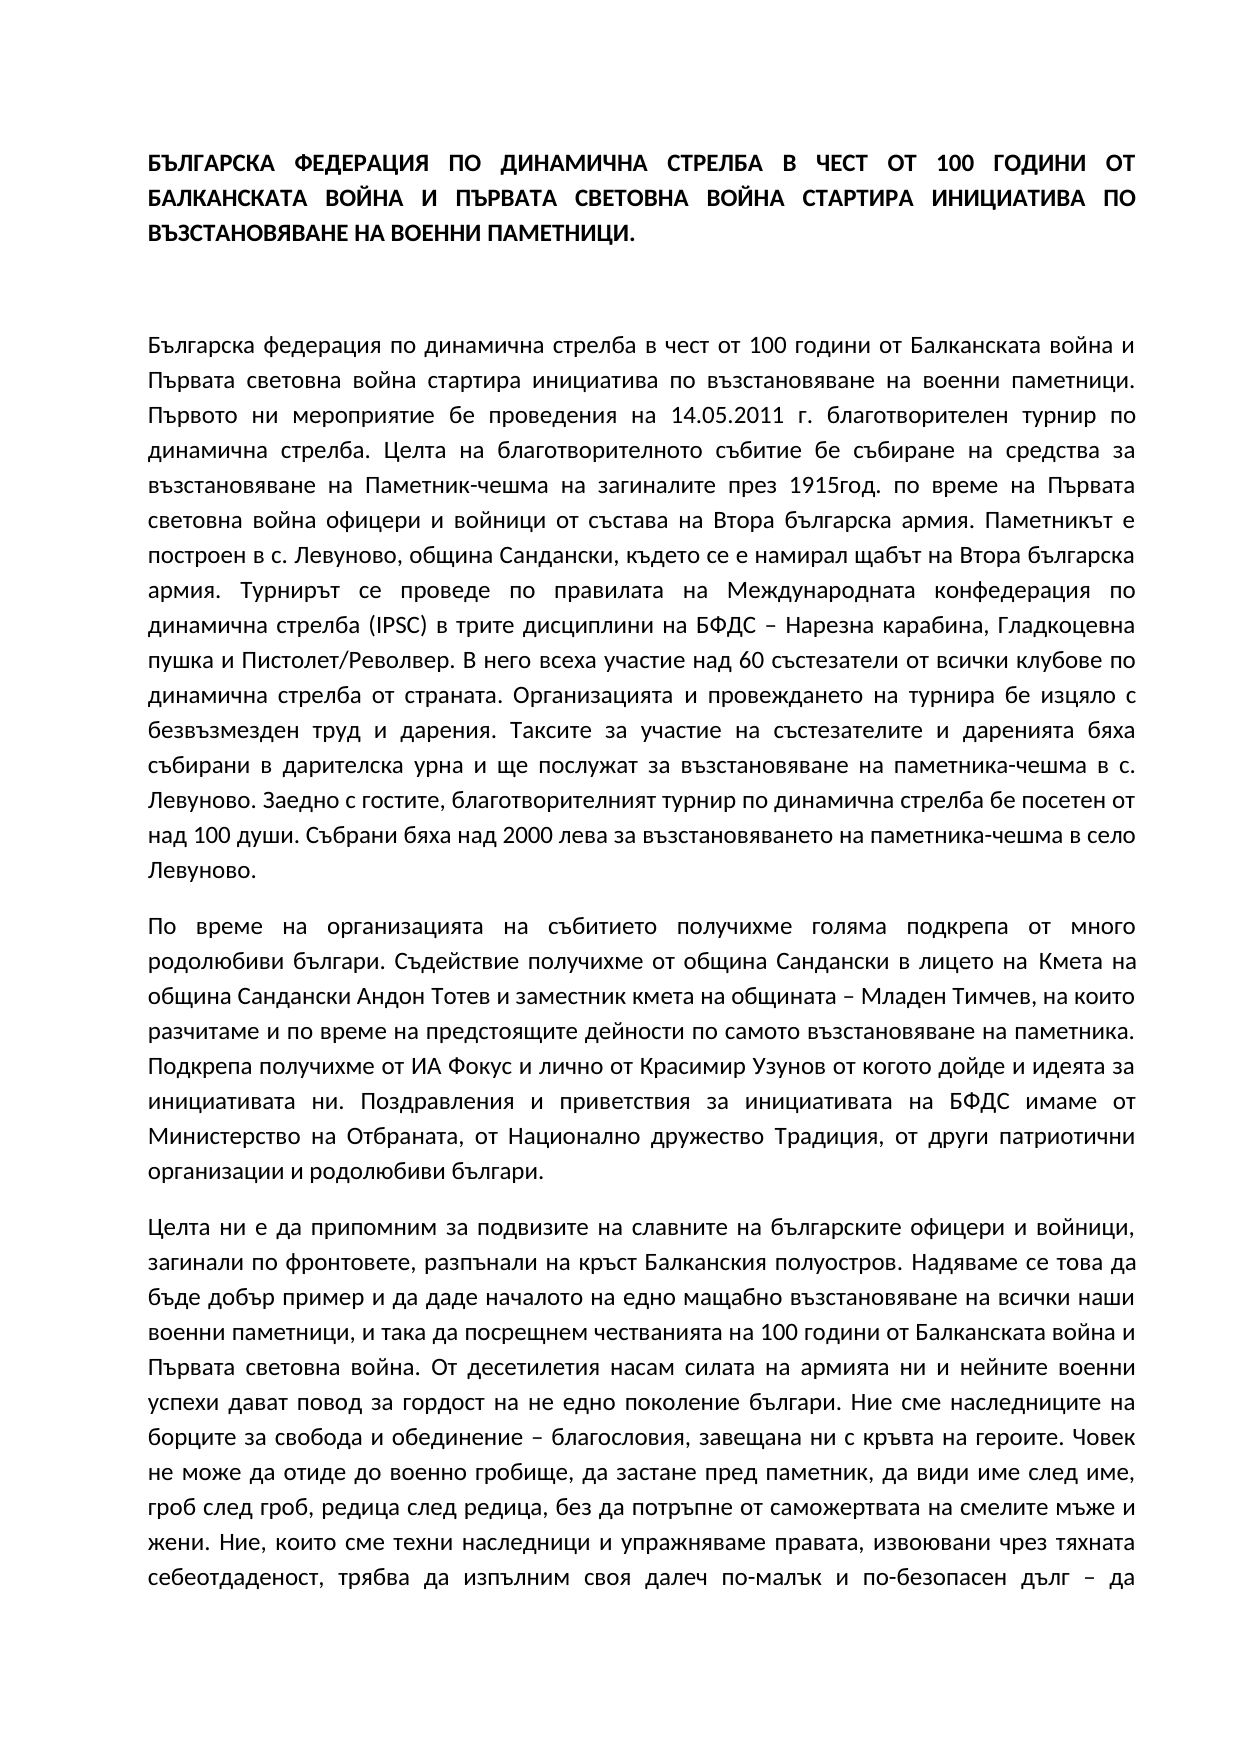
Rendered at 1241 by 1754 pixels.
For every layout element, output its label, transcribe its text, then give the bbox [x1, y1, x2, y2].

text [148, 1211, 1137, 1591]
text БЪЛГАРСКА ФЕДЕРАЦИЯ ПО ДИНАМИЧНА СТРЕЛБА В ЧЕСТ ОТ 100 ГОДИНИ ОТ БАЛКАНСКАТА ВОЙНА И ПЪРВАТА СВЕТОВНА ВОЙНА СТАРТИРА ИНИЦИАТИВА ПО ВЪЗСТАНОВЯВАНЕ НА ВОЕННИ ПАМЕТНИЦИ. [148, 148, 1137, 248]
text Българска федерация по динамична стрелба в чест от 100 години от Балканската война и Първата световна война стартира инициатива по възстановяване на военни паметници. Първото ни мероприятие бе проведения на 14.05.2011 г. благотворителен турнир по динамична стрелба. Целта на благотворителното събитие бе събиране на средства за възстановяване на Паметник-чешма на загиналите през 1915год. по време на Първата световна война офицери и войници от състава на Втора българска армия. Паметникът е построен в с. Левуново, община Сандански, където се е намирал щабът на Втора българска армия. Турнирът се проведе по правилата на Международната конфедерация по динамична стрелба (IPSC) в трите дисциплини на БФДС – Нарезна карабина, Гладкоцевна пушка и Пистолет/Револвер. В него всеха участие над 60 състезатели от всички клубове по динамична стрелба от страната. Организацията и провеждането на турнира бе изцяло с безвъзмезден труд и дарения. Таксите за участие на състезателите и даренията бяха събирани в дарителска урна и ще послужат за възстановяване на паметника-чешма в с. Левуново. Заедно с гостите, благотворителният турнир по динамична стрелба бе посетен от над 100 души. Събрани бяха над 2000 лева за възстановяването на паметника-чешма в село Левуново. [148, 329, 1137, 885]
text По време на организацията на събитието получихме голяма подкрепа от много родолюбиви българи. Съдействие получихме от община Сандански в лицето на Кмета на община Сандански Андон Тотев и заместник кмета на общината – Младен Тимчев, на които разчитаме и по време на предстоящите дейности по самото възстановяване на паметника. Подкрепа получихме от ИА Фокус и лично от Красимир Узунов от когото дойде и идеята за инициативата ни. Поздравления и приветствия за инициативата на БФДС имаме от Министерство на Отбраната, от Национално дружество Традиция, от други патриотични организации и родолюбиви българи. [148, 910, 1137, 1186]
